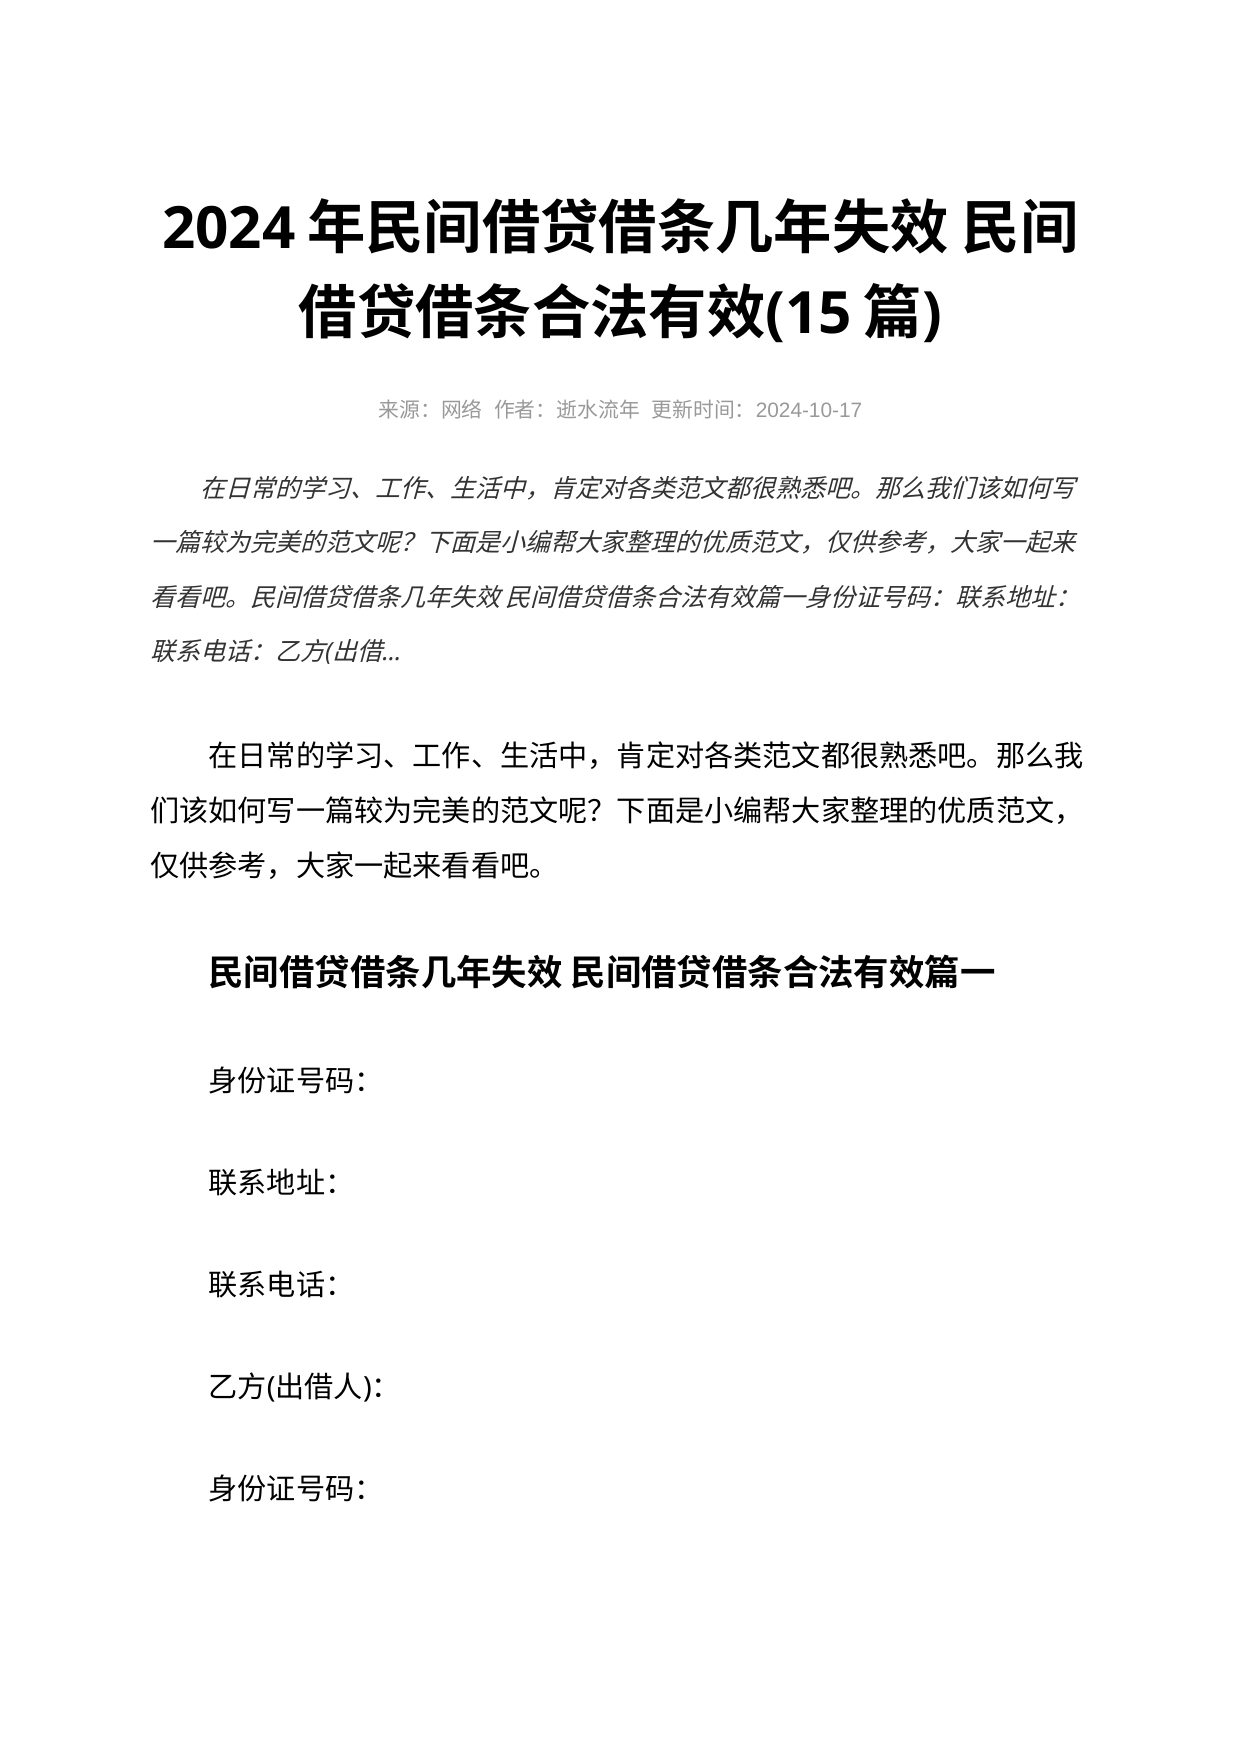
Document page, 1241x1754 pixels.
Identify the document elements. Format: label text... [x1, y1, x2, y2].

text 在日常的学习、工作、生活中，肯定对各类范文都很熟悉吧。那么我们该如何写一篇较为完美的范文呢？下面是小编帮大家整理的优质范文，仅供参考，大家一起来看看吧。 [150, 733, 1090, 885]
text 民间借贷借条几年失效 民间借贷借条合法有效篇一 [150, 944, 1090, 996]
text 联系电话： [150, 1261, 1090, 1304]
subtitle 2024年民间借贷借条几年失效 民间借贷借条合法有效(15篇) [150, 181, 1090, 351]
text 身份证号码： [150, 1465, 1090, 1507]
text 乙方(出借人)： [150, 1363, 1090, 1406]
text 来源：网络 作者：逝水流年 更新时间：2024-10-17 [150, 398, 1090, 422]
text 联系地址： [150, 1160, 1090, 1202]
text 身份证号码： [150, 1058, 1090, 1100]
text 在日常的学习、工作、生活中，肯定对各类范文都很熟悉吧。那么我们该如何写一篇较为完美的范文呢？下面是小编帮大家整理的优质范文，仅供参考，大家一起来看看吧。民间借贷借条几年失效 民间借贷借条合法有效篇一身份证号码：联系地址：联系电话：乙方(出借... [150, 468, 1090, 668]
